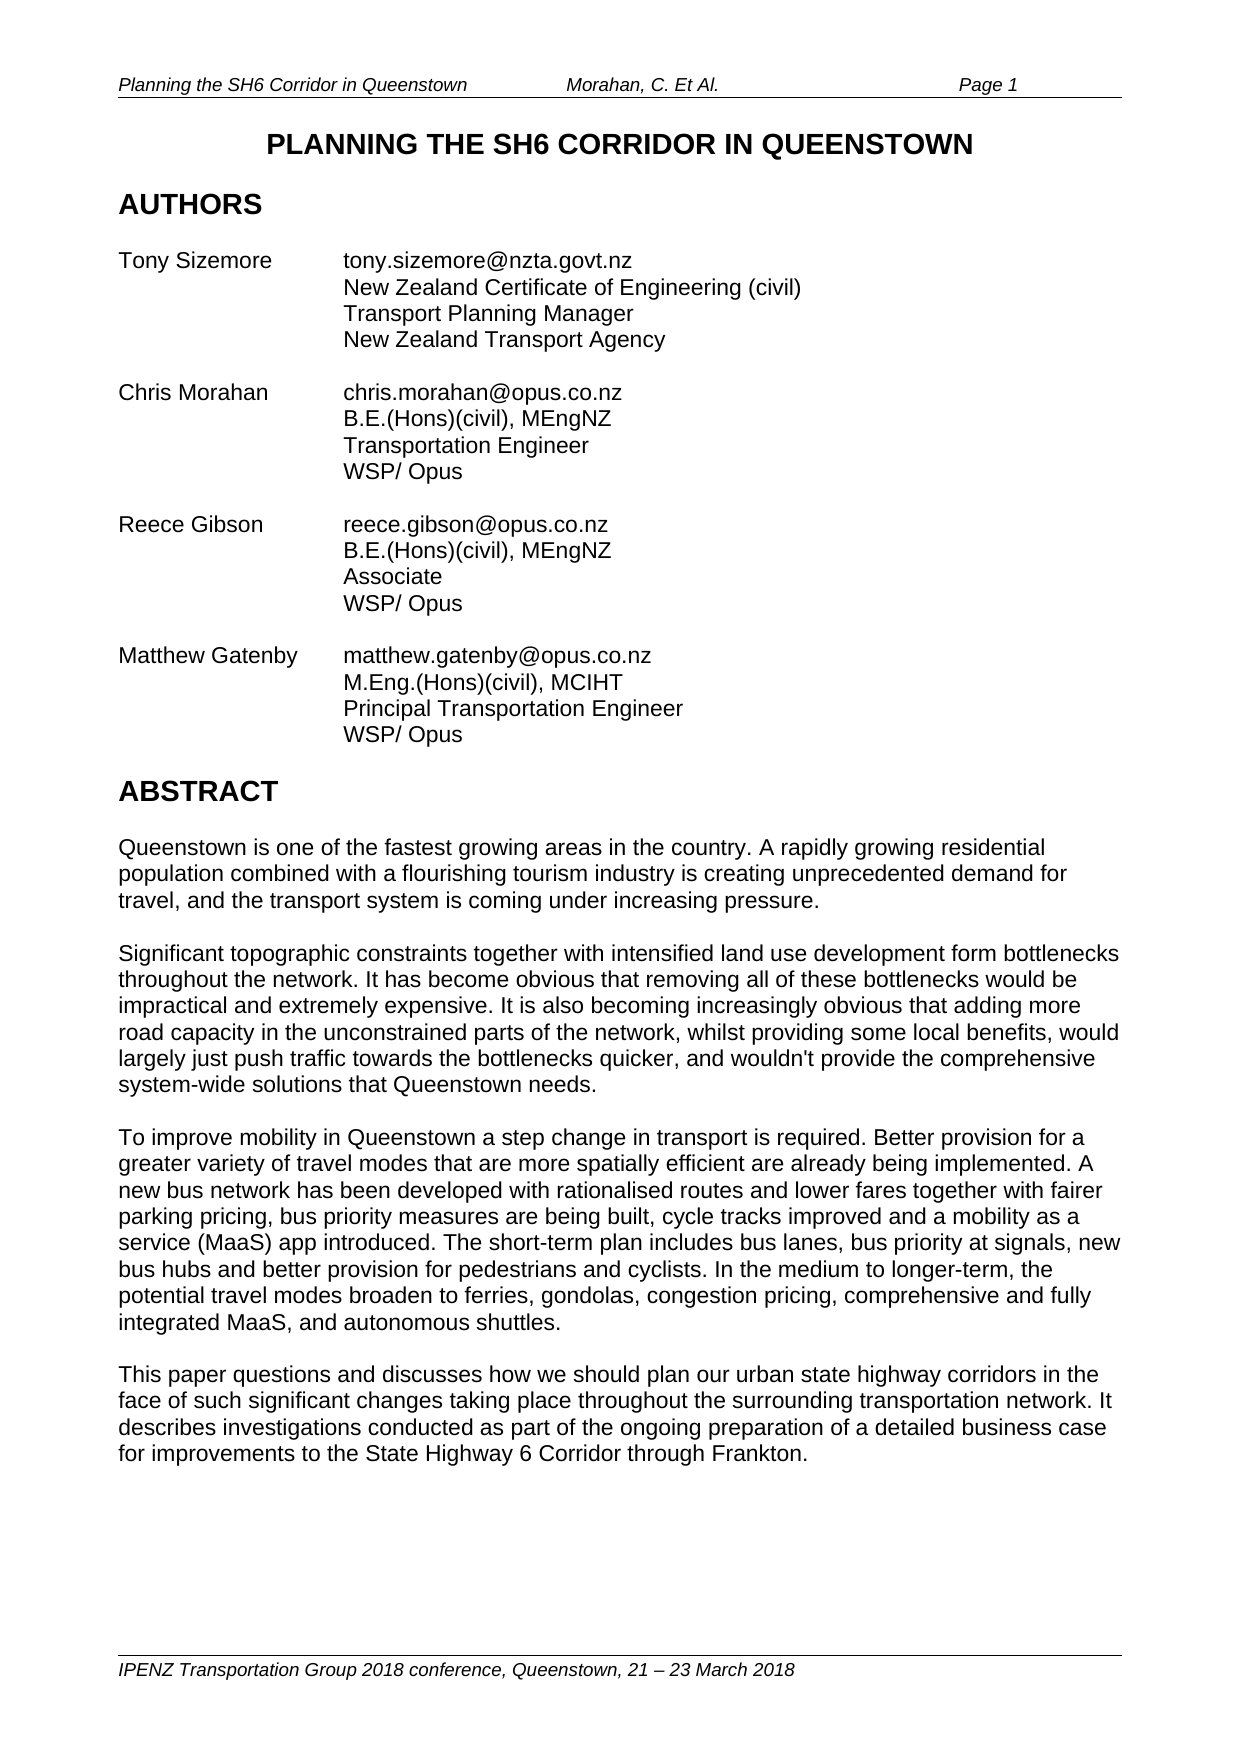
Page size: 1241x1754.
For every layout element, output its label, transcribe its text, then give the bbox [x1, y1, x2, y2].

text B.E.(Hons)(civil), MEngNZ [268, 537, 1122, 563]
text Transport Planning Manager [268, 300, 1122, 326]
text Significant topographic constraints together with intensified land use development form bottlenecks throughout the network. It has become obvious that removing all of these bottlenecks would be impractical and extremely expensive. It is also becoming increasingly obvious that adding more road capacity in the unconstrained parts of the network, whilst providing some local benefits, would largely just push traffic towards the bottlenecks quicker, and wouldn't provide the comprehensive system-wide solutions that Queenstown needs. [118, 939, 1122, 1098]
text Principal Transportation Engineer [268, 695, 1122, 721]
text Transportation Engineer [268, 432, 1122, 458]
text B.E.(Hons)(civil), MEngNZ [268, 405, 1122, 432]
text Matthew Gatenby matthew.gatenby@opus.co.nz [118, 642, 1122, 669]
text M.Eng.(Hons)(civil), MCIHT [268, 669, 1122, 695]
text New Zealand Transport Agency [268, 326, 1122, 352]
text Abstract [118, 774, 1122, 808]
text WSP/ Opus [268, 721, 1122, 748]
text Chris Morahan chris.morahan@opus.co.nz [118, 379, 1122, 405]
text WSP/ Opus [268, 590, 1122, 616]
text This paper questions and discusses how we should plan our urban state highway corridors in the face of such significant changes taking place throughout the surrounding transportation network. It describes investigations conducted as part of the ongoing preparation of a detailed business case for improvements to the State Highway 6 Corridor through Frankton. [118, 1361, 1122, 1467]
text WSP/ Opus [268, 458, 1122, 484]
text Queenstown is one of the fastest growing areas in the country. A rapidly growing residential population combined with a flourishing tourism industry is creating unprecedented demand for travel, and the transport system is coming under increasing pressure. [118, 834, 1122, 913]
text Authors [118, 187, 1122, 221]
text Reece Gibson reece.gibson@opus.co.nz [118, 511, 1122, 537]
text To improve mobility in Queenstown a step change in transport is required. Better provision for a greater variety of travel modes that are more spatially efficient are already being implemented. A new bus network has been developed with rationalised routes and lower fares together with fairer parking pricing, bus priority measures are being built, cycle tracks improved and a mobility as a service (MaaS) app introduced. The short-term plan includes bus lanes, bus priority at signals, new bus hubs and better provision for pedestrians and cyclists. In the medium to longer-term, the potential travel modes broaden to ferries, gondolas, congestion pricing, comprehensive and fully integrated MaaS, and autonomous shuttles. [118, 1124, 1122, 1335]
text Planning The SH6 Corridor in Queenstown [118, 127, 1122, 161]
text Associate [268, 563, 1122, 590]
text Tony Sizemore tony.sizemore@nzta.govt.nz [118, 247, 1122, 273]
text New Zealand Certificate of Engineering (civil) [268, 273, 1122, 300]
